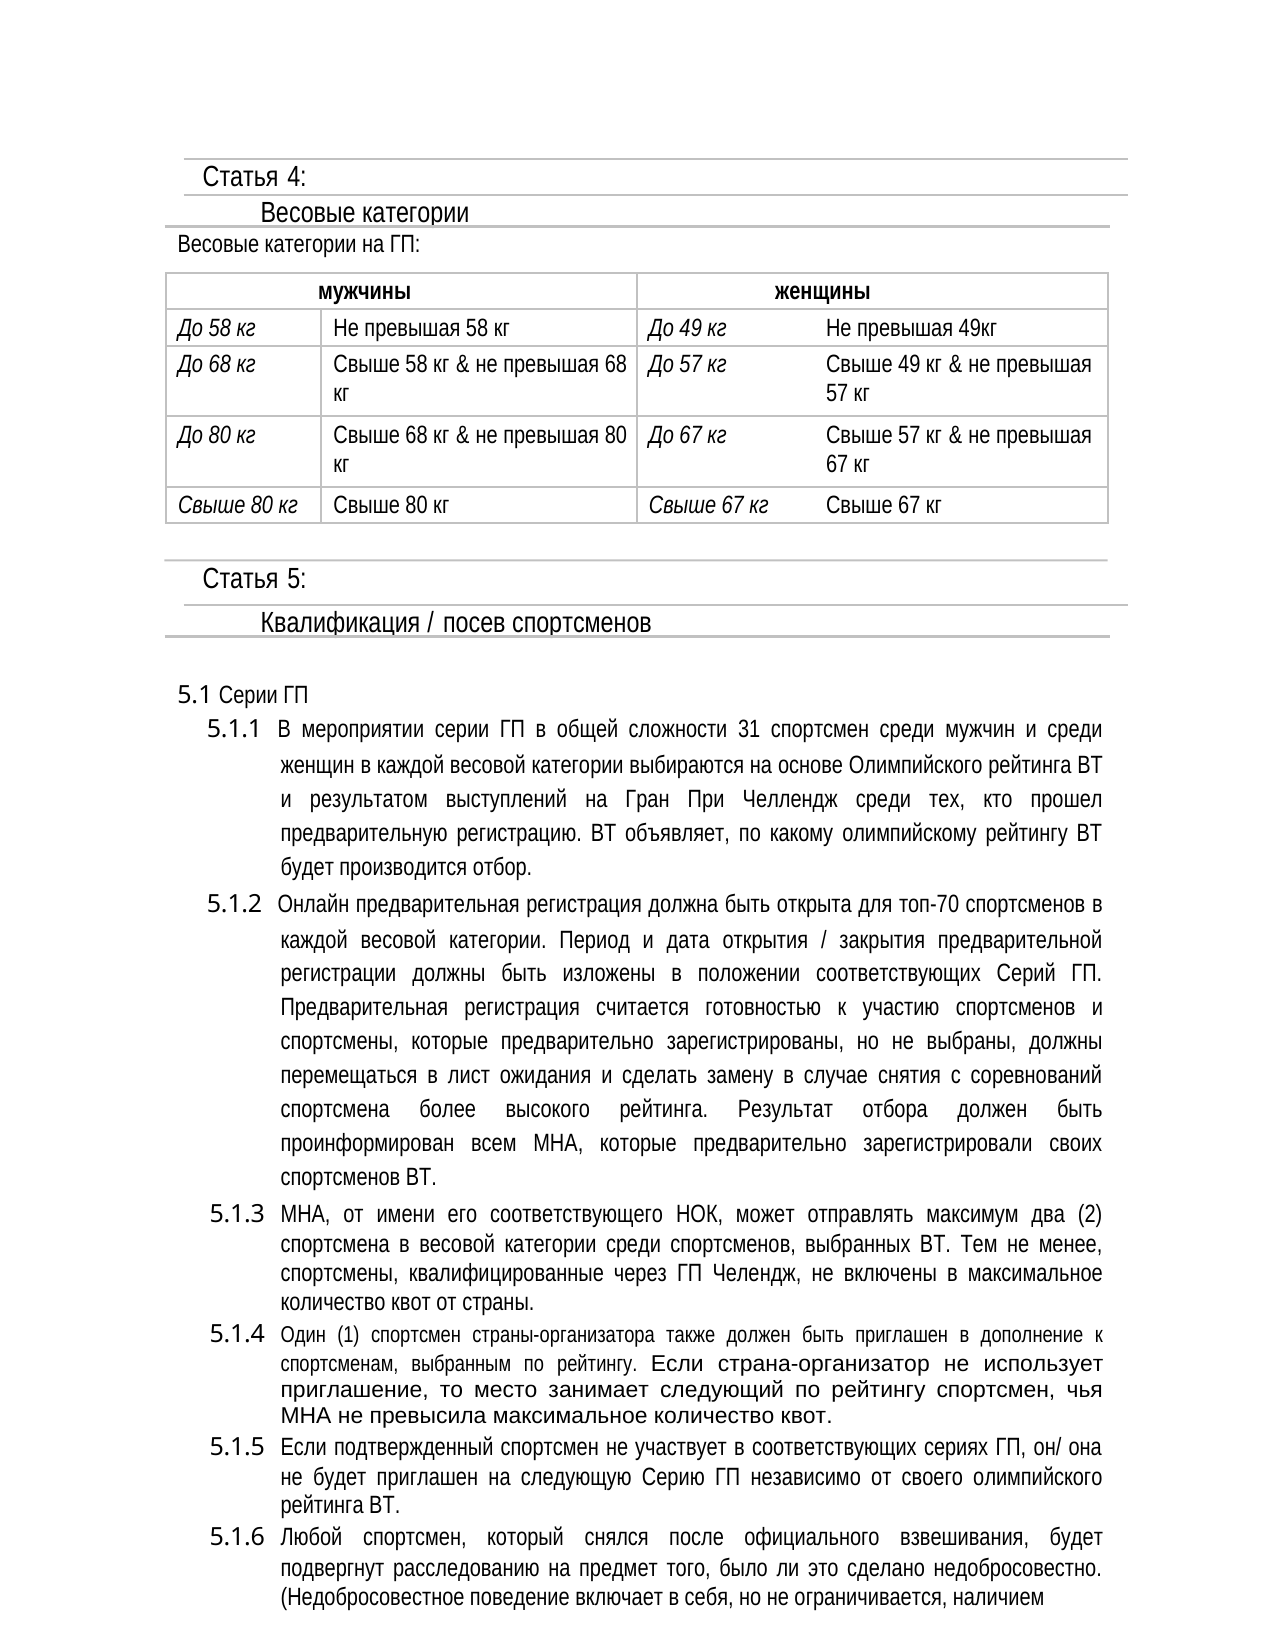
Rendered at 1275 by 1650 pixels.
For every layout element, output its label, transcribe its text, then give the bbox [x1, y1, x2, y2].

text Квалификация / посев спортсменов [164, 606, 1131, 639]
table_cell Свыше 80 кг [322, 488, 636, 522]
table_cell Свыше 57 кг & не превышая 67 кг [792, 417, 1107, 486]
list Серии ГП [177, 677, 1131, 711]
table_cell Свыше 68 кг & не превышая 80 кг [322, 417, 636, 486]
text Статья 4: [202, 159, 1131, 193]
table_header женщины [638, 274, 1107, 308]
table_cell Свыше 49 кг & не превышая 57 кг [792, 347, 1107, 415]
table_cell Не превышая 58 кг [322, 310, 636, 344]
list Любой спортсмен, который снялся после официального взвешивания, будет подвергнут расследованию на предмет того, было ли это сделано недобросовестно. (Недобросовестное поведение включает в себя, но не ограничивается, наличием [209, 1519, 1103, 1610]
table_cell До 49 кг [638, 310, 792, 344]
table_cell До 67 кг [638, 417, 792, 486]
list Один (1) спортсмен страны-организатора также должен быть приглашен в дополнение к спортсменам, выбранным по рейтингу. Если страна-организатор не использует приглашение, то место занимает следующий по рейтингу спортсмен, чья МНА не превысила максимальное количество квот. [209, 1316, 1103, 1429]
table_cell До 58 кг [167, 310, 320, 344]
list Если подтвержденный спортсмен не участвует в соответствующих сериях ГП, он/ она не будет приглашен на следующую Серию ГП независимо от своего олимпийского рейтинга ВТ. [209, 1429, 1103, 1519]
table_cell Не превышая 49кг [792, 310, 1107, 344]
table_cell Свыше 67 кг [638, 488, 792, 522]
text Весовые категории на ГП: [177, 229, 1131, 258]
list Онлайн предварительная регистрация должна быть открыта для топ-70 спортсменов в каждой весовой категории. Период и дата открытия / закрытия предварительной регистрации должны быть изложены в положении соответствующих Серий ГП. Предварительная регистрация считается готовностью к участию спортсменов и спортсмены, которые предварительно зарегистрированы, но не выбраны, должны перемещаться в лист ожидания и сделать замену в случае снятия с соревнований спортсмена более высокого рейтинга. Результат отбора должен быть проинформирован всем МНА, которые предварительно зарегистрировали своих спортсменов ВТ. [207, 885, 1103, 1190]
table_cell До 68 кг [167, 347, 320, 415]
table_cell Свыше 58 кг & не превышая 68 кг [322, 347, 636, 415]
text Весовые категории [164, 195, 1131, 229]
list В мероприятии серии ГП в общей сложности 31 спортсмен среди мужчин и среди женщин в каждой весовой категории выбираются на основе Олимпийского рейтинга ВТ и результатом выступлений на Гран При Челлендж среди тех, кто прошел предварительную регистрацию. ВТ объявляет, по какому олимпийскому рейтингу ВТ будет производится отбор. [207, 711, 1103, 880]
table_cell Свыше 67 кг [792, 488, 1107, 522]
table_cell До 80 кг [167, 417, 320, 486]
list МНА, от имени его соответствующего НОК, может отправлять максимум два (2) спортсмена в весовой категории среди спортсменов, выбранных ВТ. Тем не менее, спортсмены, квалифицированные через ГП Челендж, не включены в максимальное количество квот от страны. [209, 1195, 1103, 1316]
text Статья 5: [202, 555, 1131, 595]
table_cell Свыше 80 кг [167, 488, 320, 522]
table_header мужчины [167, 274, 636, 308]
table_cell До 57 кг [638, 347, 792, 415]
